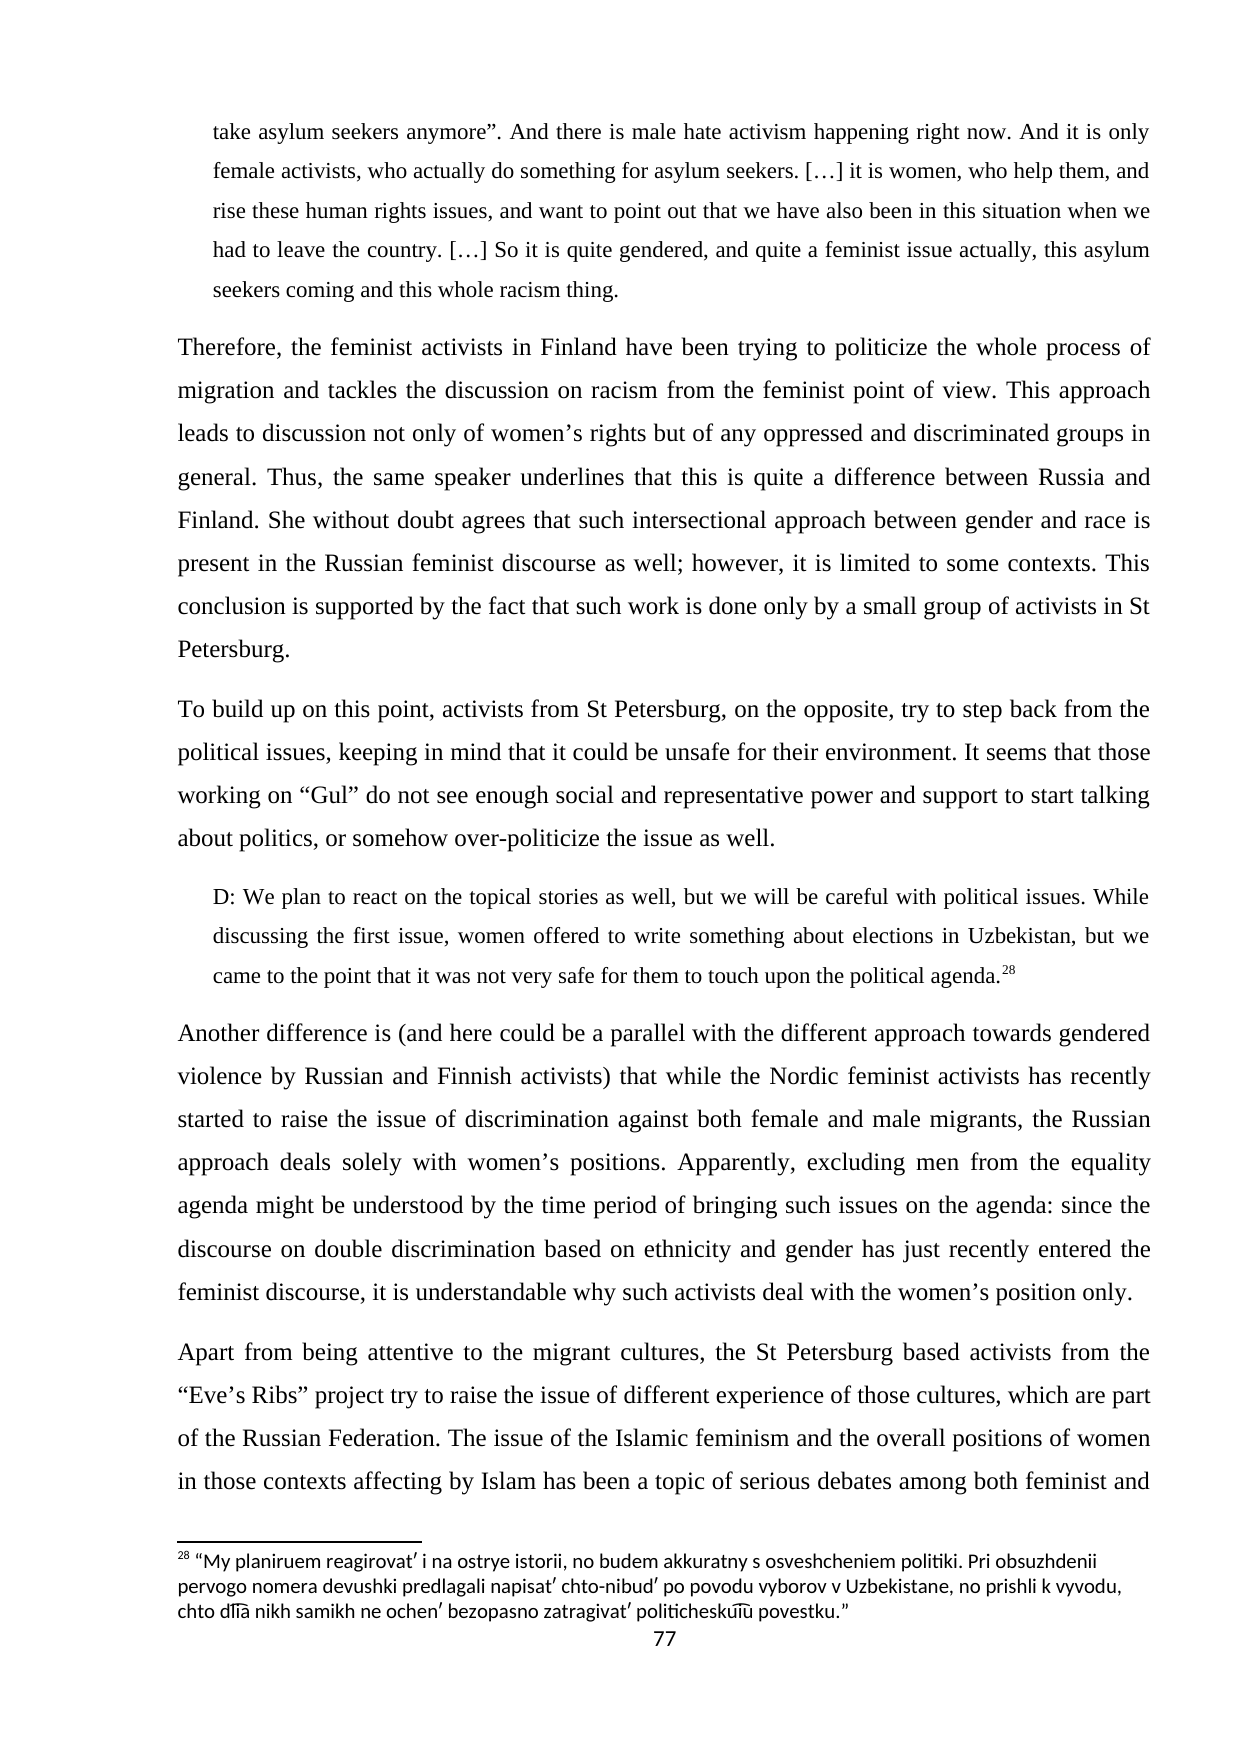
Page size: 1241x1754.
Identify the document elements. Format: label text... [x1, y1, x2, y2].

text Another difference is (and here could be a parallel with the different approach towards gendered violence by Russian and Finnish activists) that while the Nordic feminist activists has recently started to raise the issue of discrimination against both female and male migrants, the Russian approach deals solely with women’s positions. Apparently, excluding men from the equality agenda might be understood by the time period of bringing such issues on the agenda: since the discourse on double discrimination based on ethnicity and gender has just recently entered the feminist discourse, it is understandable why such activists deal with the women’s position only. [177, 1018, 1152, 1306]
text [213, 118, 1152, 302]
text D: We plan to react on the topical stories as well, but we will be careful with political issues. While discussing the first issue, women offered to write something about elections in Uzbekistan, but we came to the point that it was not very safe for them to touch upon the political agenda. [213, 883, 1152, 988]
text To build up on this point, activists from St Petersburg, on the opposite, try to step back from the political issues, keeping in mind that it could be unsafe for their environment. It seems that those working on “Gul” do not see enough social and representative power and support to start talking about politics, or somehow over-politicize the issue as well. [177, 694, 1152, 852]
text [177, 1337, 1152, 1495]
text Therefore, the feminist activists in Finland have been trying to politicize the whole process of migration and tackles the discussion on racism from the feminist point of view. This approach leads to discussion not only of women’s rights but of any oppressed and discriminated groups in general. Thus, the same speaker underlines that this is quite a difference between Russia and Finland. She without doubt agrees that such intersectional approach between gender and race is present in the Russian feminist discourse as well; however, it is limited to some contexts. This conclusion is supported by the fact that such work is done only by a small group of activists in St Petersburg. [177, 332, 1152, 663]
